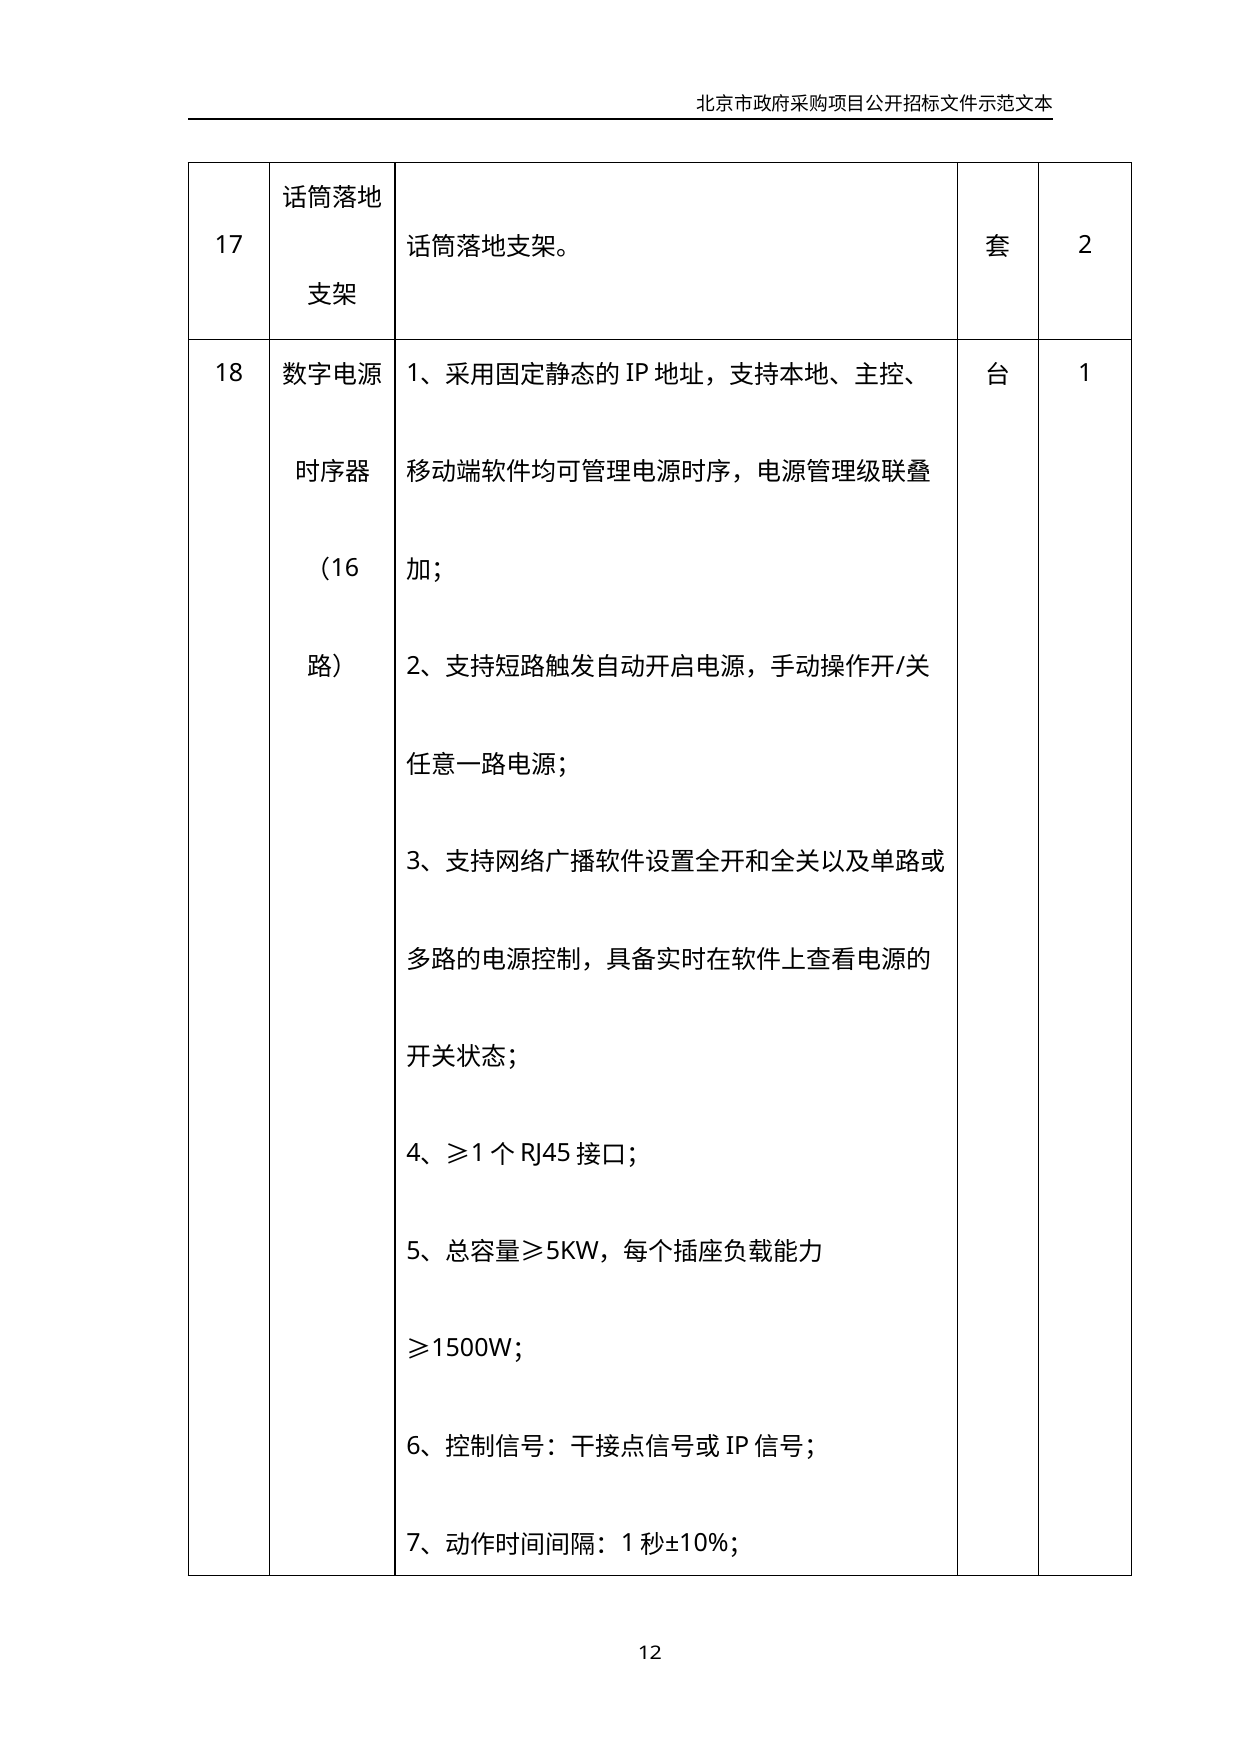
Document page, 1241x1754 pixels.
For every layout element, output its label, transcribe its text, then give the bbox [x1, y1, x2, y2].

table_cell 台 [958, 340, 1038, 1575]
table_cell 1 [1039, 340, 1131, 1575]
table_cell 话筒落地支架 [270, 163, 394, 339]
table_cell 2 [1039, 163, 1131, 339]
table_cell 话筒落地支架。 [396, 163, 957, 339]
table_cell 套 [958, 163, 1038, 339]
table_cell 数字电源时序器（16路） [270, 340, 394, 1575]
table_cell 18 [189, 340, 269, 1575]
table_cell 17 [189, 163, 269, 339]
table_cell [396, 340, 957, 1575]
